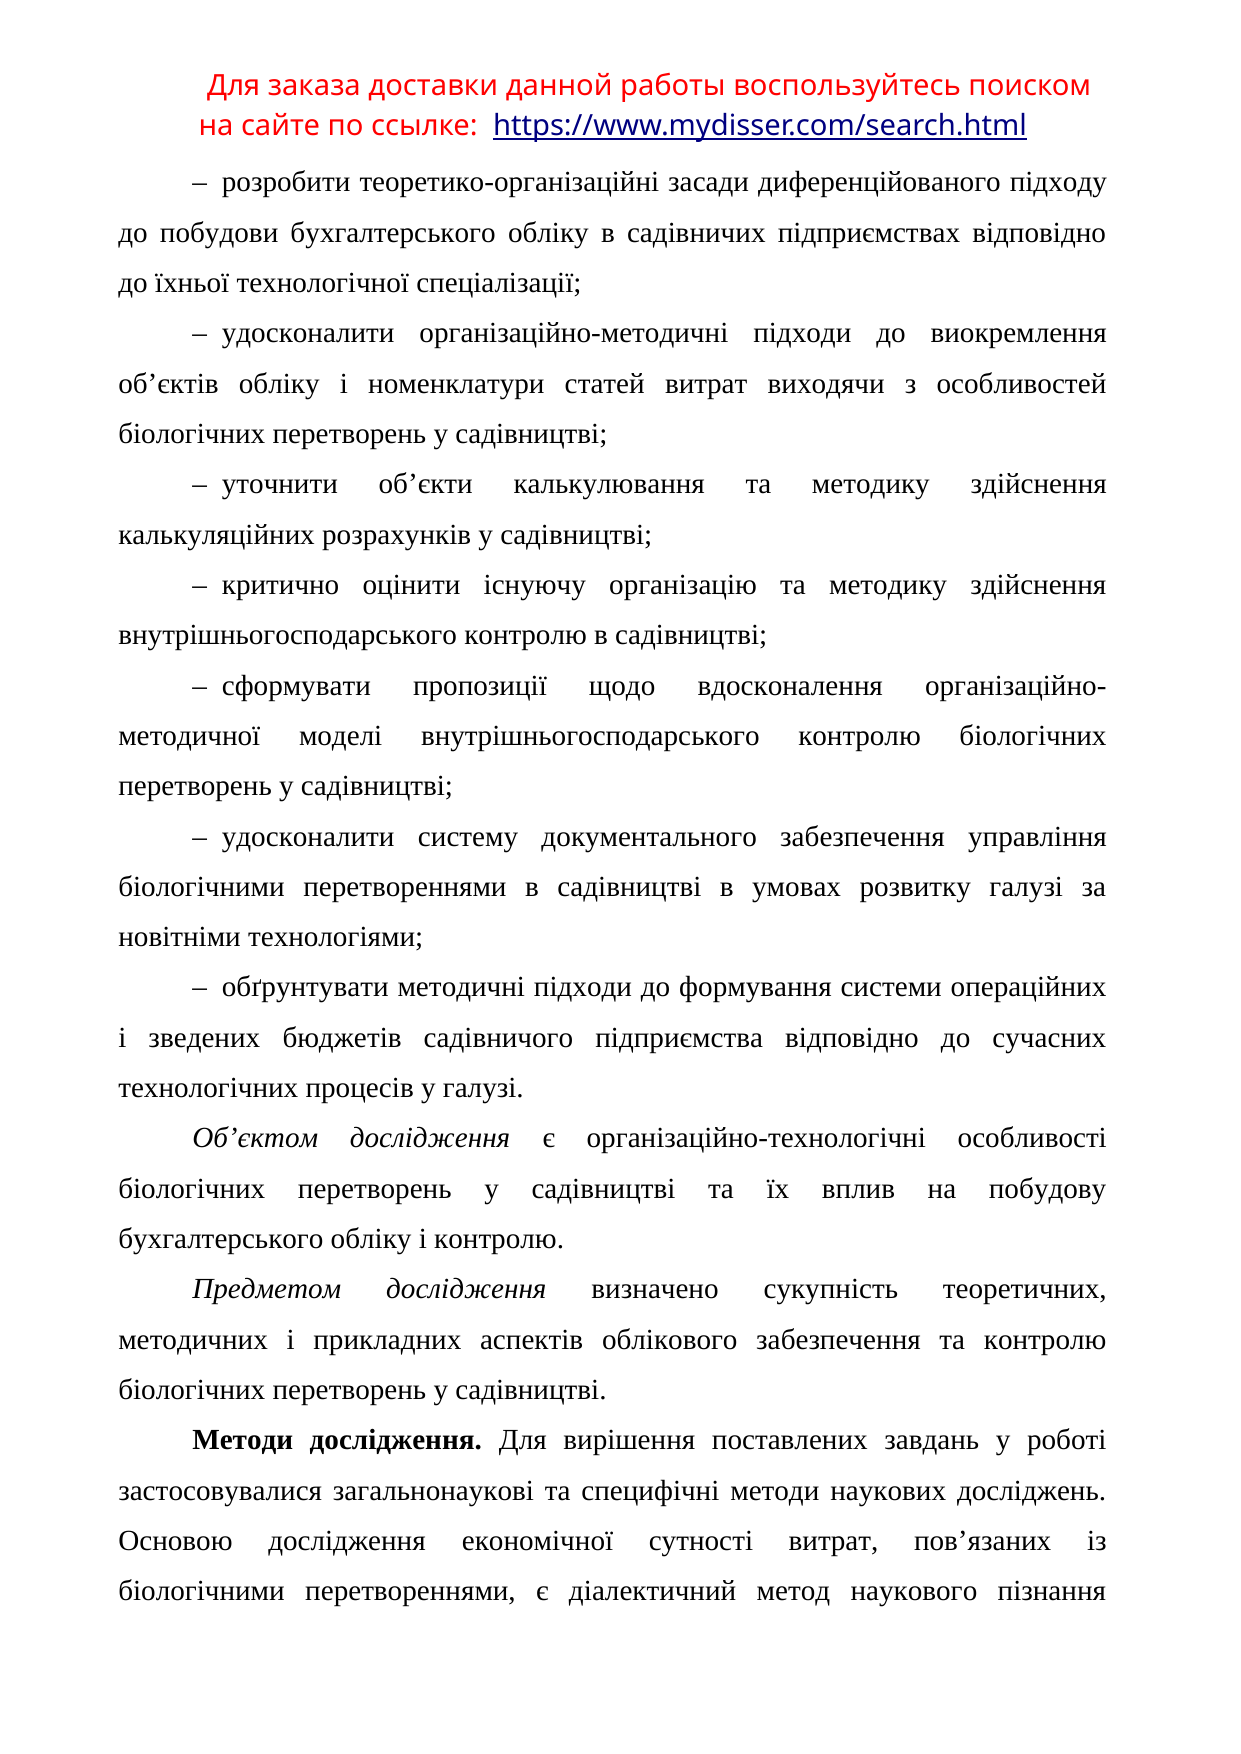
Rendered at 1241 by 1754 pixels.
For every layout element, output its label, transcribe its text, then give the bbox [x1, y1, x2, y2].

list удосконалити організаційно-методичні підходи до виокремлення об’єктів обліку і номенклатури статей витрат виходячи з особливостей біологічних перетворень у садівництві; [118, 316, 1107, 450]
list розробити теоретико-організаційні засади диференційованого підходу до побудови бухгалтерського обліку в садівничих підприємствах відповідно до їхньої технологічної спеціалізації; [118, 164, 1107, 299]
list сформувати пропозиції щодо вдосконалення організаційно-методичної моделі внутрішньогосподарського контролю біологічних перетворень у садівництві; [118, 668, 1107, 802]
text Предметом дослідження визначено сукупність теоретичних, методичних і прикладних аспектів облікового забезпечення та контролю біологічних перетворень у садівництві. [118, 1271, 1107, 1406]
list критично оцінити існуючу організацію та методику здійснення внутрішньогосподарського контролю в садівництві; [118, 567, 1107, 651]
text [118, 1422, 1107, 1607]
list уточнити об’єкти калькулювання та методику здійснення калькуляційних розрахунків у садівництві; [118, 466, 1107, 550]
text Об’єктом дослідження є організаційно-технологічні особливості біологічних перетворень у садівництві та їх вплив на побудову бухгалтерського обліку і контролю. [118, 1121, 1107, 1255]
list удосконалити систему документального забезпечення управління біологічними перетвореннями в садівництві в умовах розвитку галузі за новітніми технологіями; [118, 819, 1107, 953]
list обґрунтувати методичні підходи до формування системи операційних і зведених бюджетів садівничого підприємства відповідно до сучасних технологічних процесів у галузі. [118, 969, 1107, 1104]
